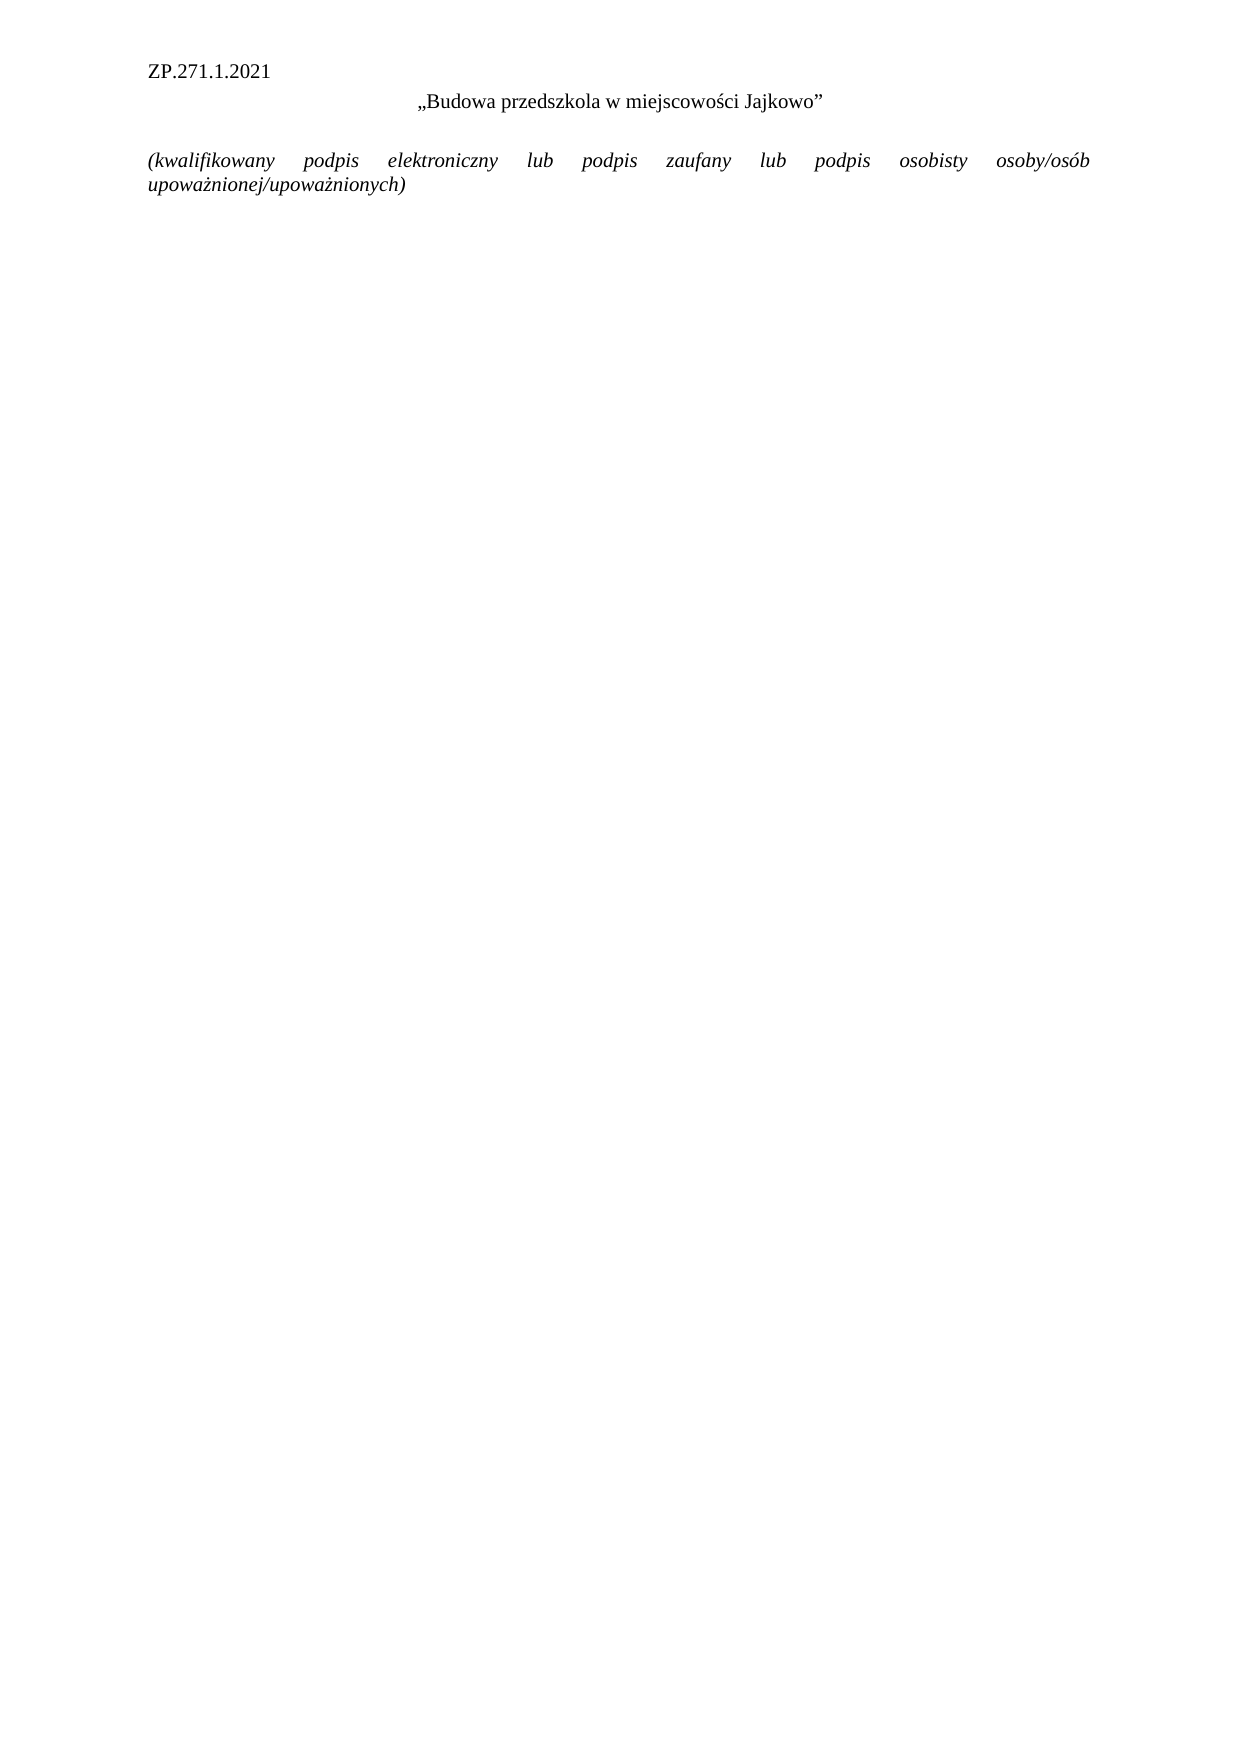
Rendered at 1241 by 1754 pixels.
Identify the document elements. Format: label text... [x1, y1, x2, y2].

text (kwalifikowany podpis elektroniczny lub podpis zaufany lub podpis osobisty osoby/osób upoważnionej/upoważnionych) [148, 148, 1093, 220]
